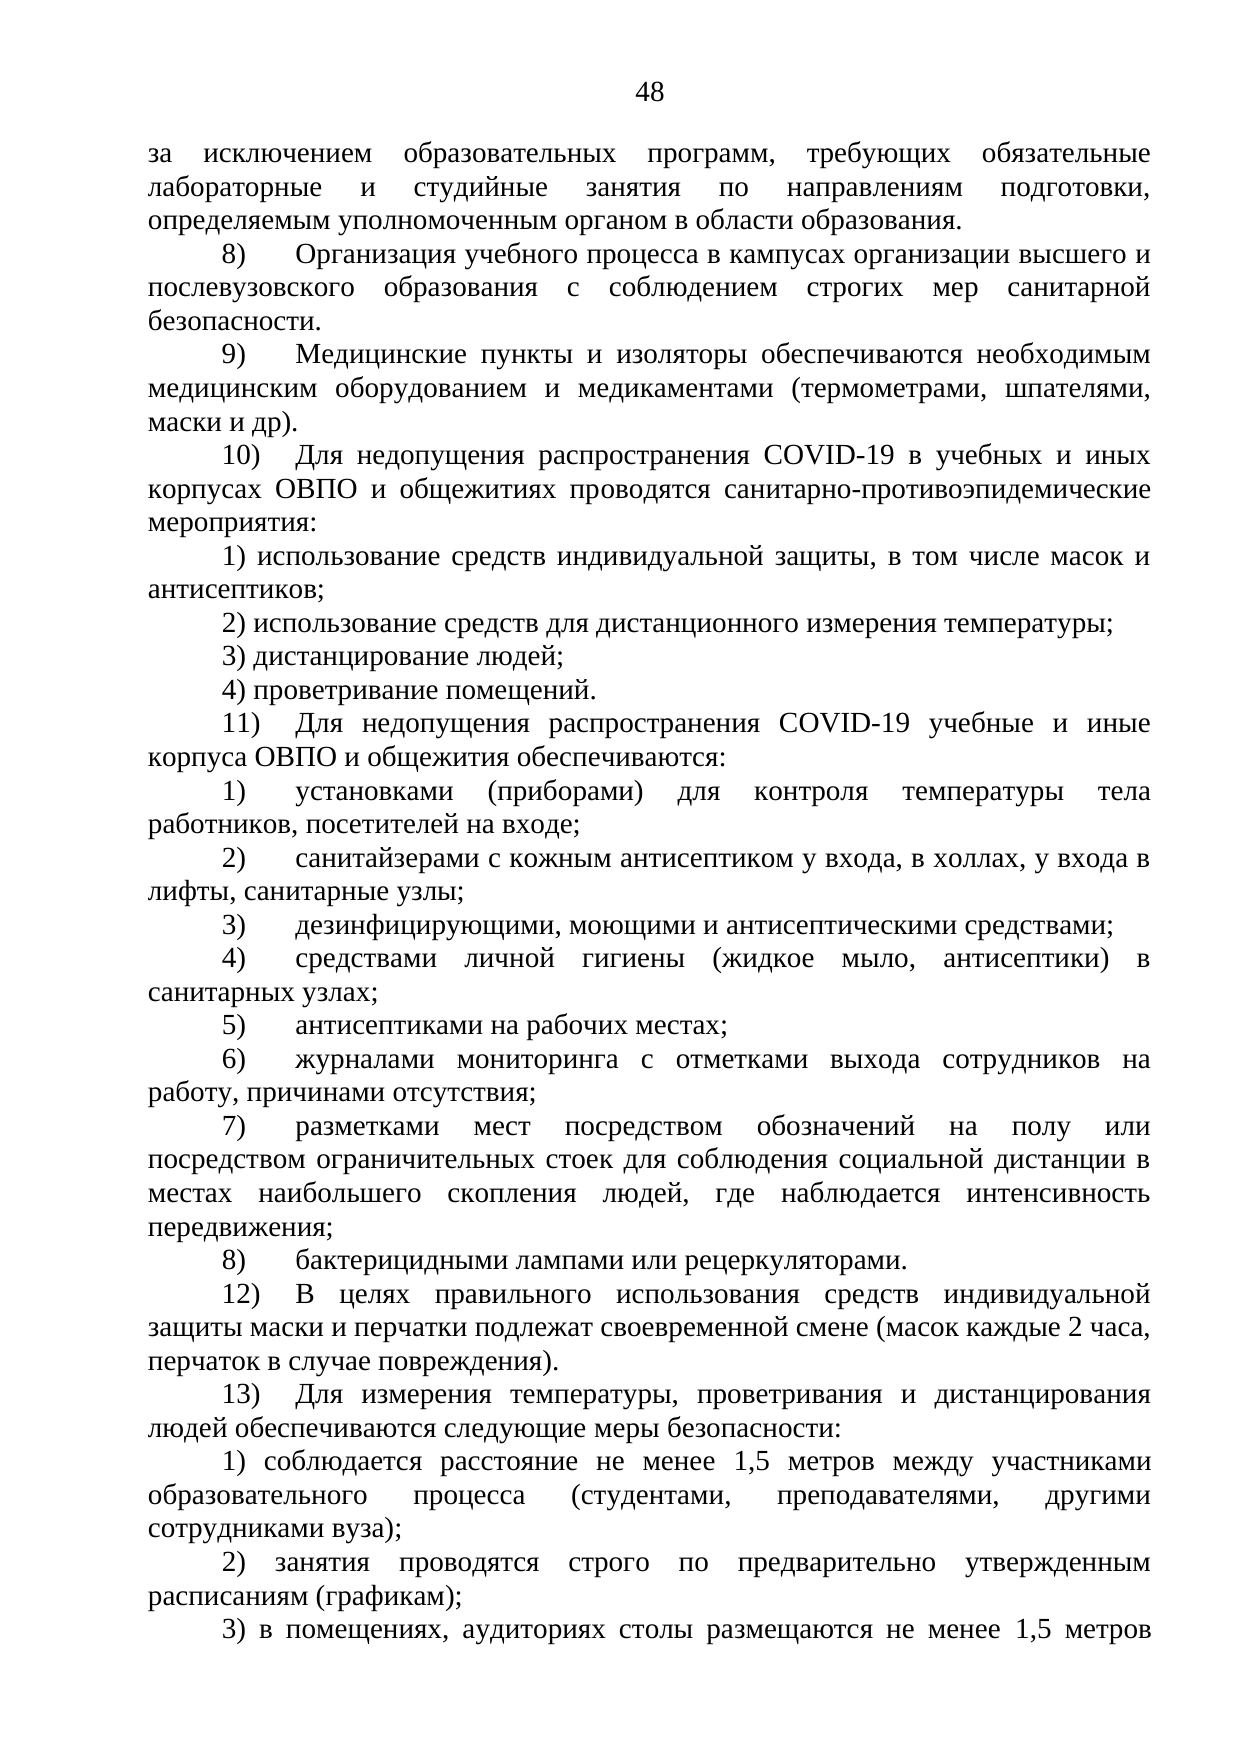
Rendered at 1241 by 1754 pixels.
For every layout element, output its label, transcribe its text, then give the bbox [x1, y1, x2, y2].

list установками (приборами) для контроля температуры тела работников, посетителей на входе; [148, 773, 1152, 840]
text 4) проветривание помещений. [148, 672, 1152, 706]
list средствами личной гигиены (жидкое мыло, антисептики) в санитарных узлах; [148, 940, 1152, 1007]
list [148, 135, 1152, 236]
list В целях правильного использования средств индивидуальной защиты маски и перчатки подлежат своевременной смене (масок каждые 2 часа, перчаток в случае повреждения). [148, 1276, 1152, 1376]
list Для измерения температуры, проветривания и дистанцирования людей обеспечиваются следующие меры безопасности: [148, 1376, 1152, 1443]
list антисептиками на рабочих местах; [148, 1007, 1152, 1041]
text 1) соблюдается расстояние не менее 1,5 метров между участниками образовательного процесса (студентами, преподавателями, другими сотрудниками вуза); [148, 1443, 1152, 1544]
list Организация учебного процесса в кампусах организации высшего и послевузовского образования с соблюдением строгих мер санитарной безопасности. [148, 236, 1152, 337]
text 2) использование средств для дистанционного измерения температуры; [148, 605, 1152, 638]
list журналами мониторинга с отметками выхода сотрудников на работу, причинами отсутствия; [148, 1041, 1152, 1108]
list бактерицидными лампами или рецеркуляторами. [148, 1242, 1152, 1276]
list Для недопущения распространения COVID-19 в учебных и иных корпусах ОВПО и общежитиях проводятся санитарно-противоэпидемические мероприятия: [148, 437, 1152, 538]
text 1) использование средств индивидуальной защиты, в том числе масок и антисептиков; [148, 538, 1152, 605]
list Медицинские пункты и изоляторы обеспечиваются необходимым медицинским оборудованием и медикаментами (термометрами, шпателями, маски и др). [148, 337, 1152, 437]
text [148, 1611, 1152, 1645]
list разметками мест посредством обозначений на полу или посредством ограничительных стоек для соблюдения социальной дистанции в местах наибольшего скопления людей, где наблюдается интенсивность передвижения; [148, 1108, 1152, 1242]
text 2) занятия проводятся строго по предварительно утвержденным расписаниям (графикам); [148, 1544, 1152, 1611]
list дезинфицирующими, моющими и антисептическими средствами; [148, 907, 1152, 940]
list санитайзерами с кожным антисептиком у входа, в холлах, у входа в лифты, санитарные узлы; [148, 840, 1152, 907]
list Для недопущения распространения COVID-19 учебные и иные корпуса ОВПО и общежития обеспечиваются: [148, 706, 1152, 773]
text 3) дистанцирование людей; [148, 638, 1152, 672]
